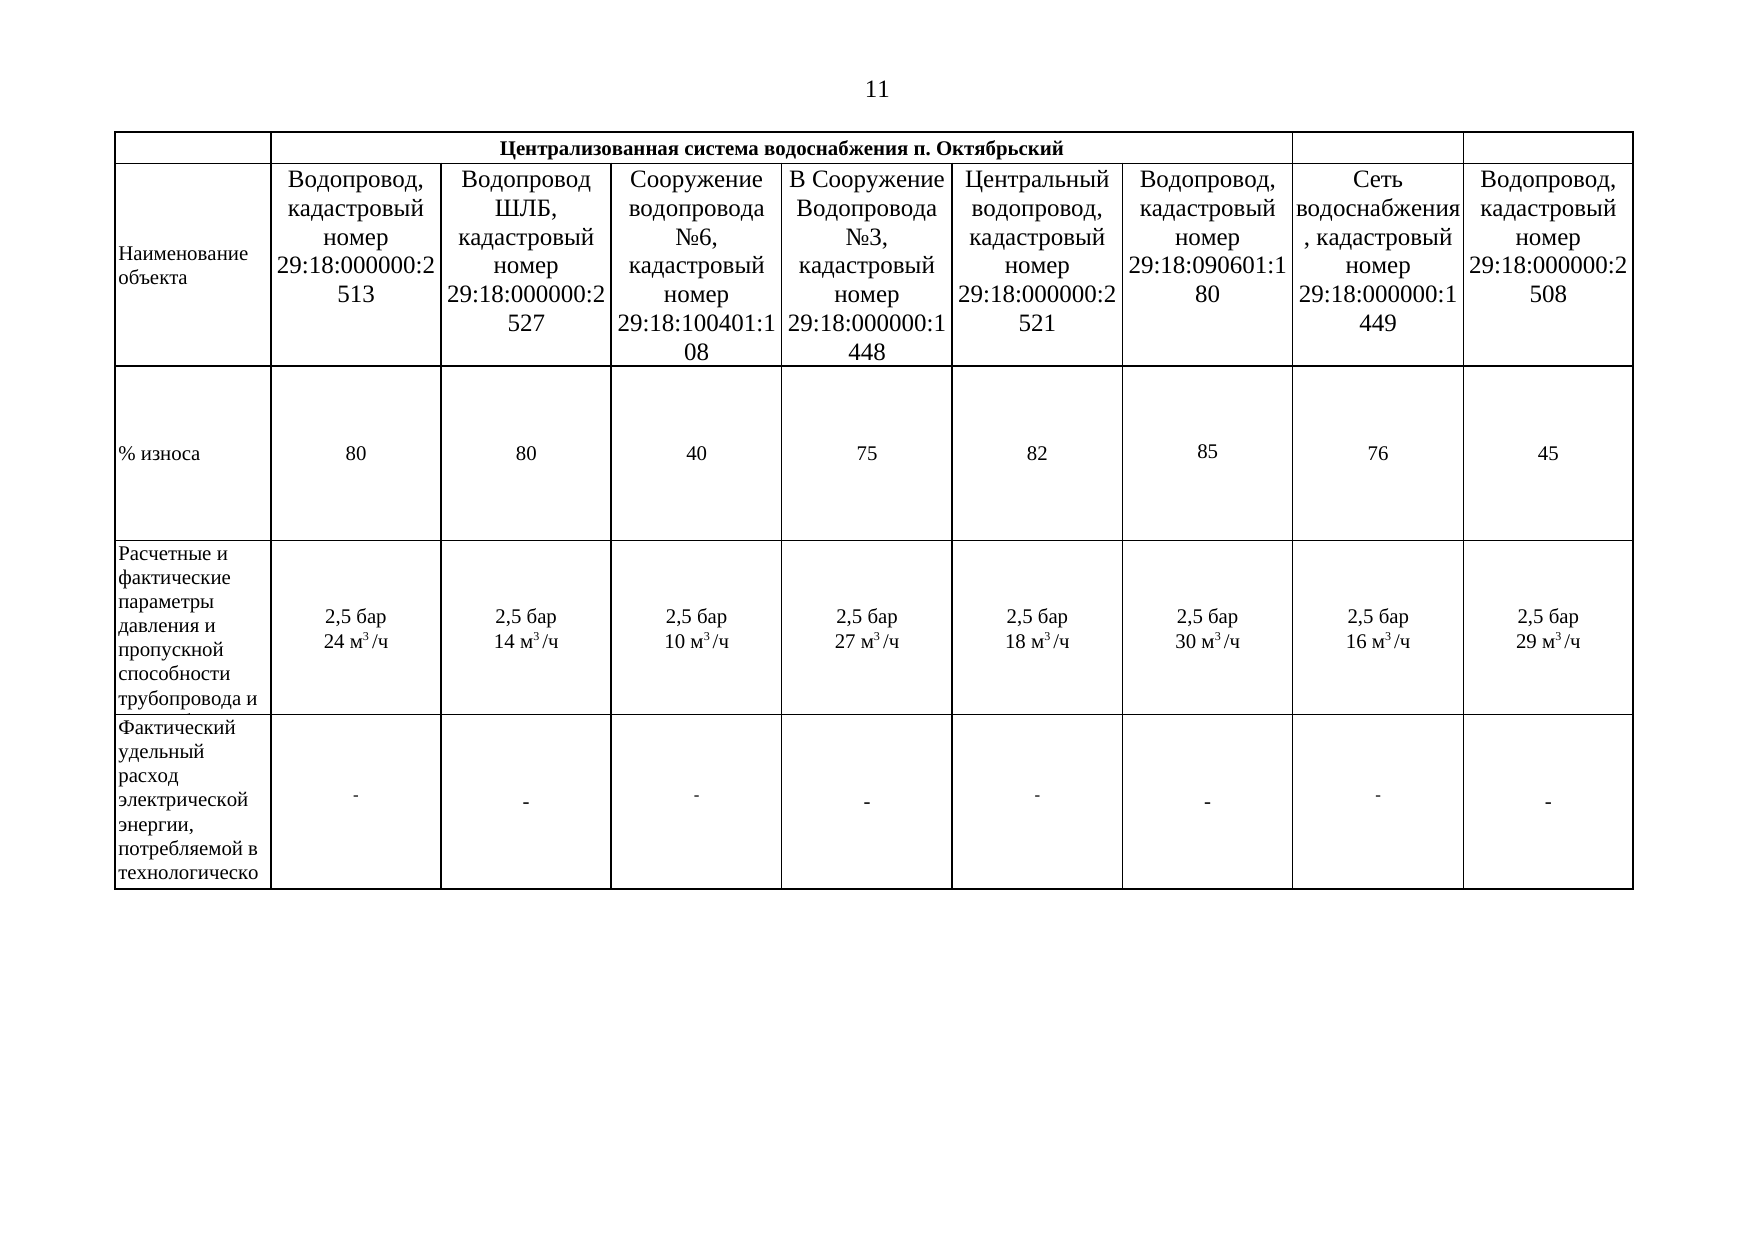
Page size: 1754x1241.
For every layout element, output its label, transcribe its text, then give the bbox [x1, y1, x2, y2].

table_cell Центральный водопровод, кадастровый номер 29:18:000000:2521 [953, 164, 1122, 365]
table_cell - [1123, 715, 1292, 888]
table_cell 80 [272, 367, 440, 539]
table_cell 85 [1123, 367, 1292, 539]
table_cell Наименование объекта [116, 164, 270, 365]
table_cell 2,5 бар 24 м3 /ч [272, 541, 440, 714]
table_header [1464, 133, 1632, 162]
table_cell 2,5 бар 29 м3 /ч [1464, 541, 1632, 714]
table_cell 76 [1293, 367, 1463, 539]
table_cell - [612, 715, 781, 888]
table_cell - [1464, 715, 1632, 888]
table_cell - [272, 715, 440, 888]
table_cell 2,5 бар 27 м3 /ч [782, 541, 951, 714]
table_header [1293, 133, 1463, 162]
table_cell Расчетные и фактические параметры давления и пропускной способности трубопровода и иных объектов системы [116, 541, 270, 714]
table_cell 2,5 бар 30 м3 /ч [1123, 541, 1292, 714]
table_cell Сеть водоснабжения, кадастровый номер 29:18:000000:1449 [1293, 164, 1463, 365]
table_cell 2,5 бар 16 м3 /ч [1293, 541, 1463, 714]
table_cell Водопровод ШЛБ, кадастровый номер 29:18:000000:2527 [442, 164, 610, 365]
table_cell - [953, 715, 1122, 888]
table_cell Водопровод, кадастровый номер 29:18:000000:2513 [272, 164, 440, 365]
table_cell - [1293, 715, 1463, 888]
table_cell Водопровод, кадастровый номер 29:18:090601:180 [1123, 164, 1292, 365]
table_cell - [782, 715, 951, 888]
table_cell 80 [442, 367, 610, 539]
table_cell 45 [1464, 367, 1632, 539]
table_cell Сооружение водопровода №6, кадастровый номер 29:18:100401:108 [612, 164, 781, 365]
table_cell - [442, 715, 610, 888]
table_cell 2,5 бар 14 м3 /ч [442, 541, 610, 714]
table_cell 2,5 бар 18 м3 /ч [953, 541, 1122, 714]
table_cell 82 [953, 367, 1122, 539]
table_cell Водопровод, кадастровый номер 29:18:000000:2508 [1464, 164, 1632, 365]
table_header [116, 133, 270, 162]
table_header Централизованная система водоснабжения п. Октябрьский [272, 133, 1292, 162]
table_cell 2,5 бар 10 м3 /ч [612, 541, 781, 714]
table_cell Фактический удельный расход электрической энергии, потребляемой в технологическом процессе, кВт/куб. м: - подготовки питьевой воды; - транспортировки питьевой воды. [116, 715, 270, 888]
table_cell 40 [612, 367, 781, 539]
table_cell 75 [782, 367, 951, 539]
table_cell В Сооружение Водопровода №3, кадастровый номер 29:18:000000:1448 [782, 164, 951, 365]
table_cell % износа [116, 367, 270, 539]
